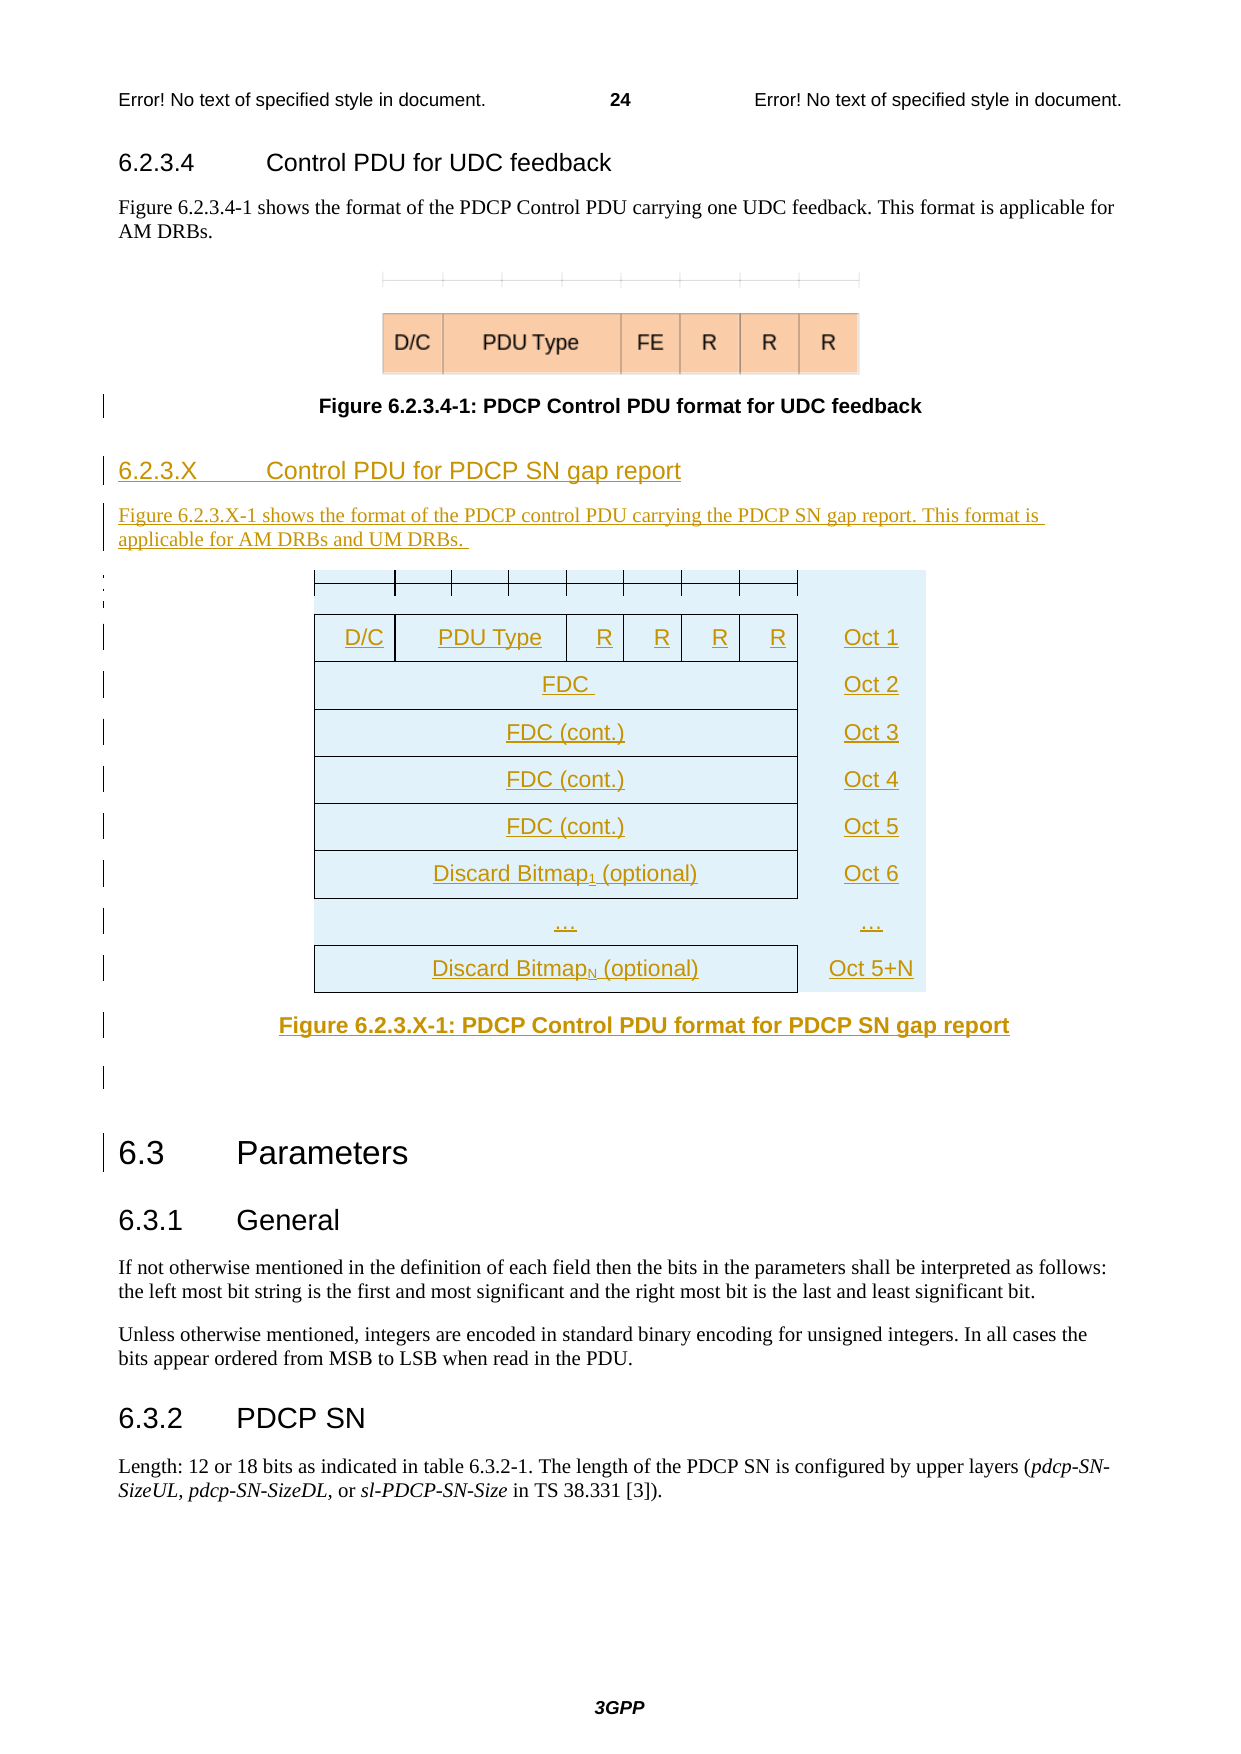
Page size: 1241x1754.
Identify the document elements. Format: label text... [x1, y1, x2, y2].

text If not otherwise mentioned in the definition of each field then the bits in the parameters shall be interpreted as follows: the left most bit string is the first and most significant and the right most bit is the last and least significant bit. [118, 1255, 1122, 1303]
subtitle 6.3.1 General [118, 1203, 1122, 1236]
text Length: 12 or 18 bits as indicated in table 6.3.2-1. The length of the PDCP SN is configured by upper layers (pdcp-SN-SizeUL, pdcp-SN-SizeDL, or sl-PDCP-SN-Size in TS 38.331 [3]). [118, 1454, 1122, 1502]
text Figure 6.2.3.4-1 shows the format of the PDCP Control PDU carrying one UDC feedback. This format is applicable for AM DRBs. [118, 195, 1122, 243]
subtitle 6.2.3.4 Control PDU for UDC feedback [118, 147, 1122, 176]
subtitle 6.3 Parameters [118, 1133, 1122, 1172]
text Unless otherwise mentioned, integers are encoded in standard binary encoding for unsigned integers. In all cases the bits appear ordered from MSB to LSB when read in the PDU. [118, 1322, 1122, 1370]
subtitle 6.3.2 PDCP SN [118, 1401, 1122, 1435]
text Figure 6.2.3.4-1: PDCP Control PDU format for UDC feedback [118, 394, 1122, 418]
